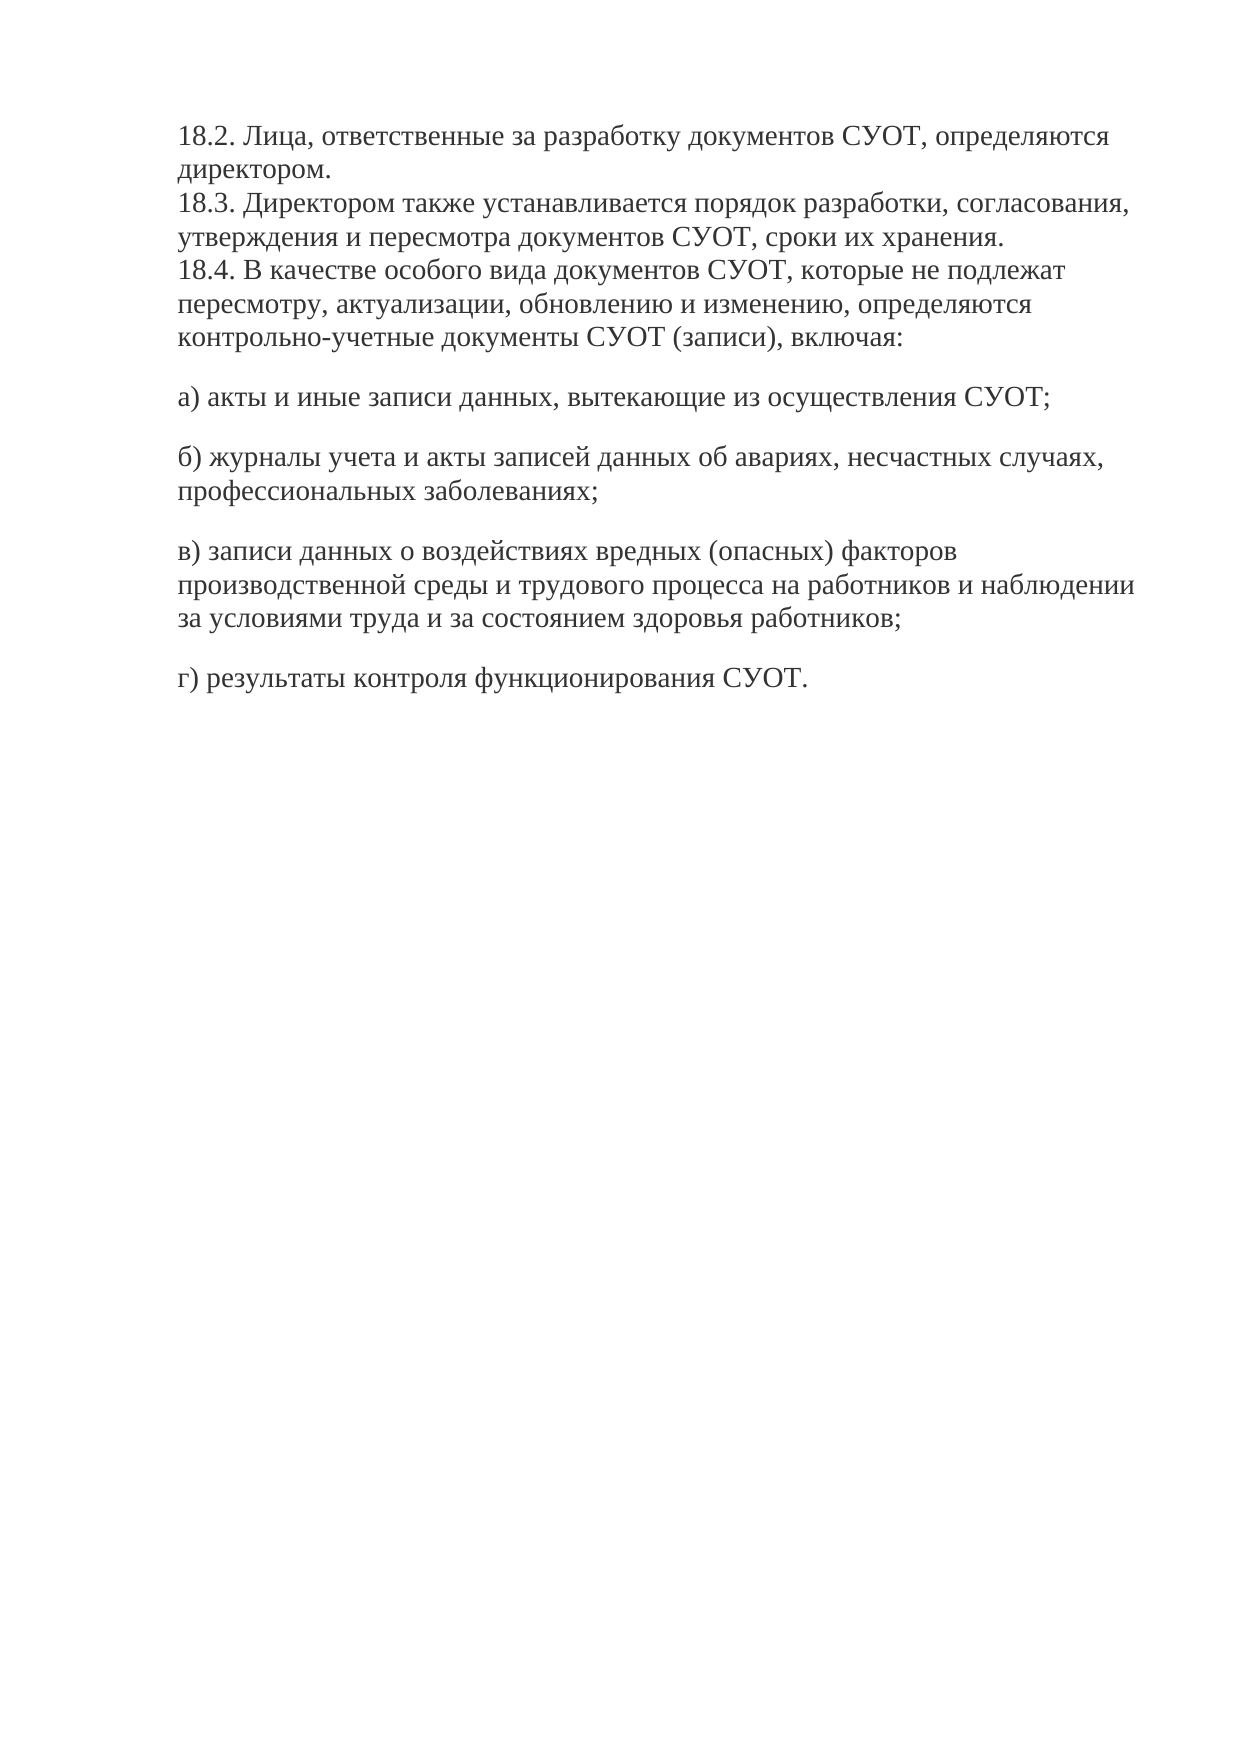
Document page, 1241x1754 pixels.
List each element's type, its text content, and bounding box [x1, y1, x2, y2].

text б) журналы учета и акты записей данных об авариях, несчастных случаях, профессиональных заболеваниях; [177, 439, 1152, 507]
text 18.3. Директором также устанавливается порядок разработки, согласования, утверждения и пересмотра документов СУОТ, сроки их хранения. [177, 185, 1152, 252]
text 18.4. В качестве особого вида документов СУОТ, которые не подлежат пересмотру, актуализации, обновлению и изменению, определяются контрольно-учетные документы СУОТ (записи), включая: [177, 252, 1152, 353]
text а) акты и иные записи данных, вытекающие из осуществления СУОТ; [177, 379, 1152, 413]
text г) результаты контроля функционирования СУОТ. [177, 660, 1152, 694]
text в) записи данных о воздействиях вредных (опасных) факторов производственной среды и трудового процесса на работников и наблюдении за условиями труда и за состоянием здоровья работников; [177, 533, 1152, 634]
text 18.2. Лица, ответственные за разработку документов СУОТ, определяются директором. [177, 118, 1152, 185]
